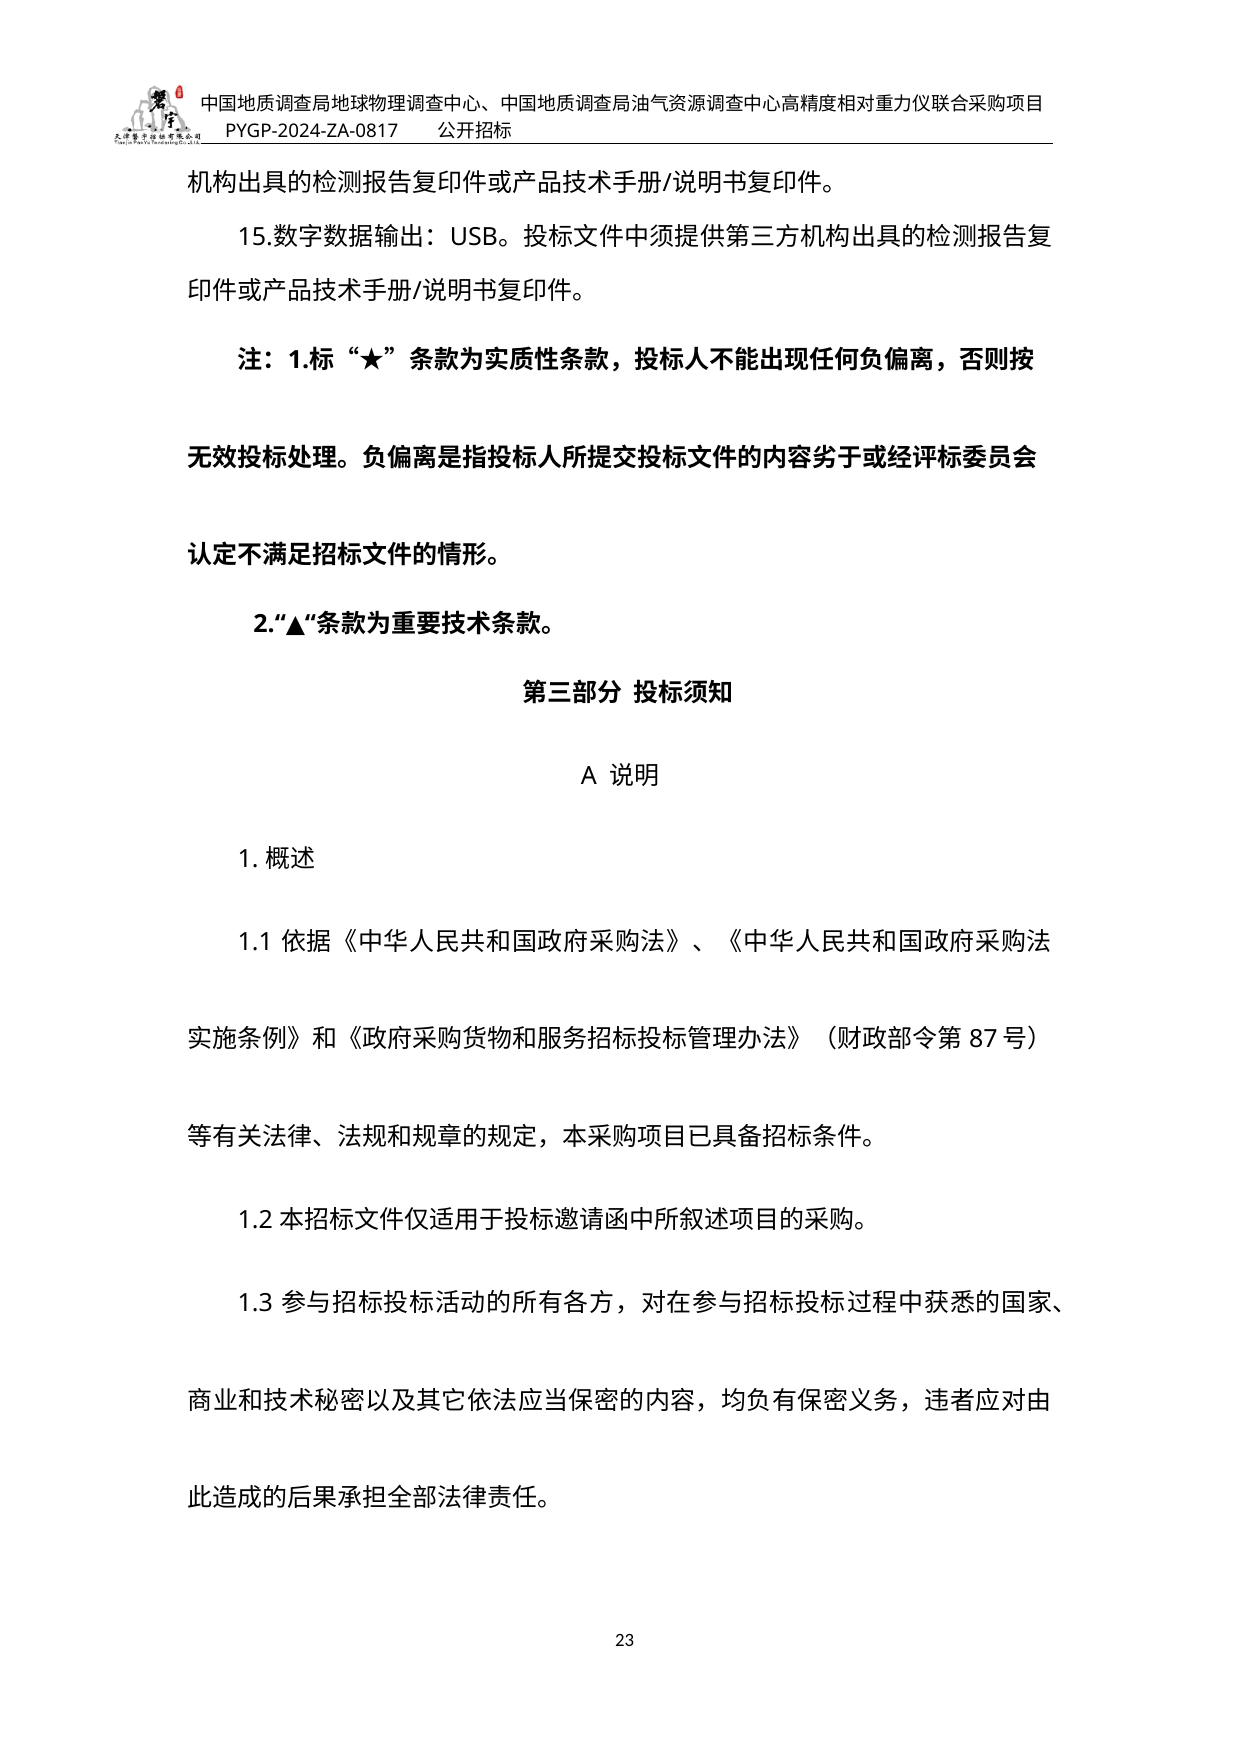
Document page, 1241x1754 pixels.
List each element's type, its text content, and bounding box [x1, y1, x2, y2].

text 2.“▲“条款为重要技术条款。 [253, 603, 1053, 639]
picture [107, 83, 205, 150]
text 1. 概述 [187, 824, 1053, 889]
text 1.3 参与招标投标活动的所有各方，对在参与招标投标过程中获悉的国家、商业和技术秘密以及其它依法应当保密的内容，均负有保密义务，违者应对由此造成的后果承担全部法律责任。 [187, 1268, 1053, 1528]
text 1.2 本招标文件仅适用于投标邀请函中所叙述项目的采购。 [187, 1185, 1053, 1250]
text 注：1.标“★”条款为实质性条款，投标人不能出现任何负偏离，否则按无效投标处理。负偏离是指投标人所提交投标文件的内容劣于或经评标委员会认定不满足招标文件的情形。 [187, 325, 1053, 585]
text A 说明 [187, 741, 1053, 806]
text 1.1 依据《中华人民共和国政府采购法》、《中华人民共和国政府采购法实施条例》和《政府采购货物和服务招标投标管理办法》（财政部令第87号）等有关法律、法规和规章的规定，本采购项目已具备招标条件。 [187, 907, 1053, 1167]
text 第三部分 投标须知 [187, 658, 1069, 723]
text 15.数字数据输出：USB。投标文件中须提供第三方机构出具的检测报告复印件或产品技术手册/说明书复印件。 [187, 216, 1053, 307]
text 14.数据输出率：最高可达10赫兹，用户可调。投标文件中须提供第三方机构出具的检测报告复印件或产品技术手册/说明书复印件。 [187, 162, 1053, 198]
